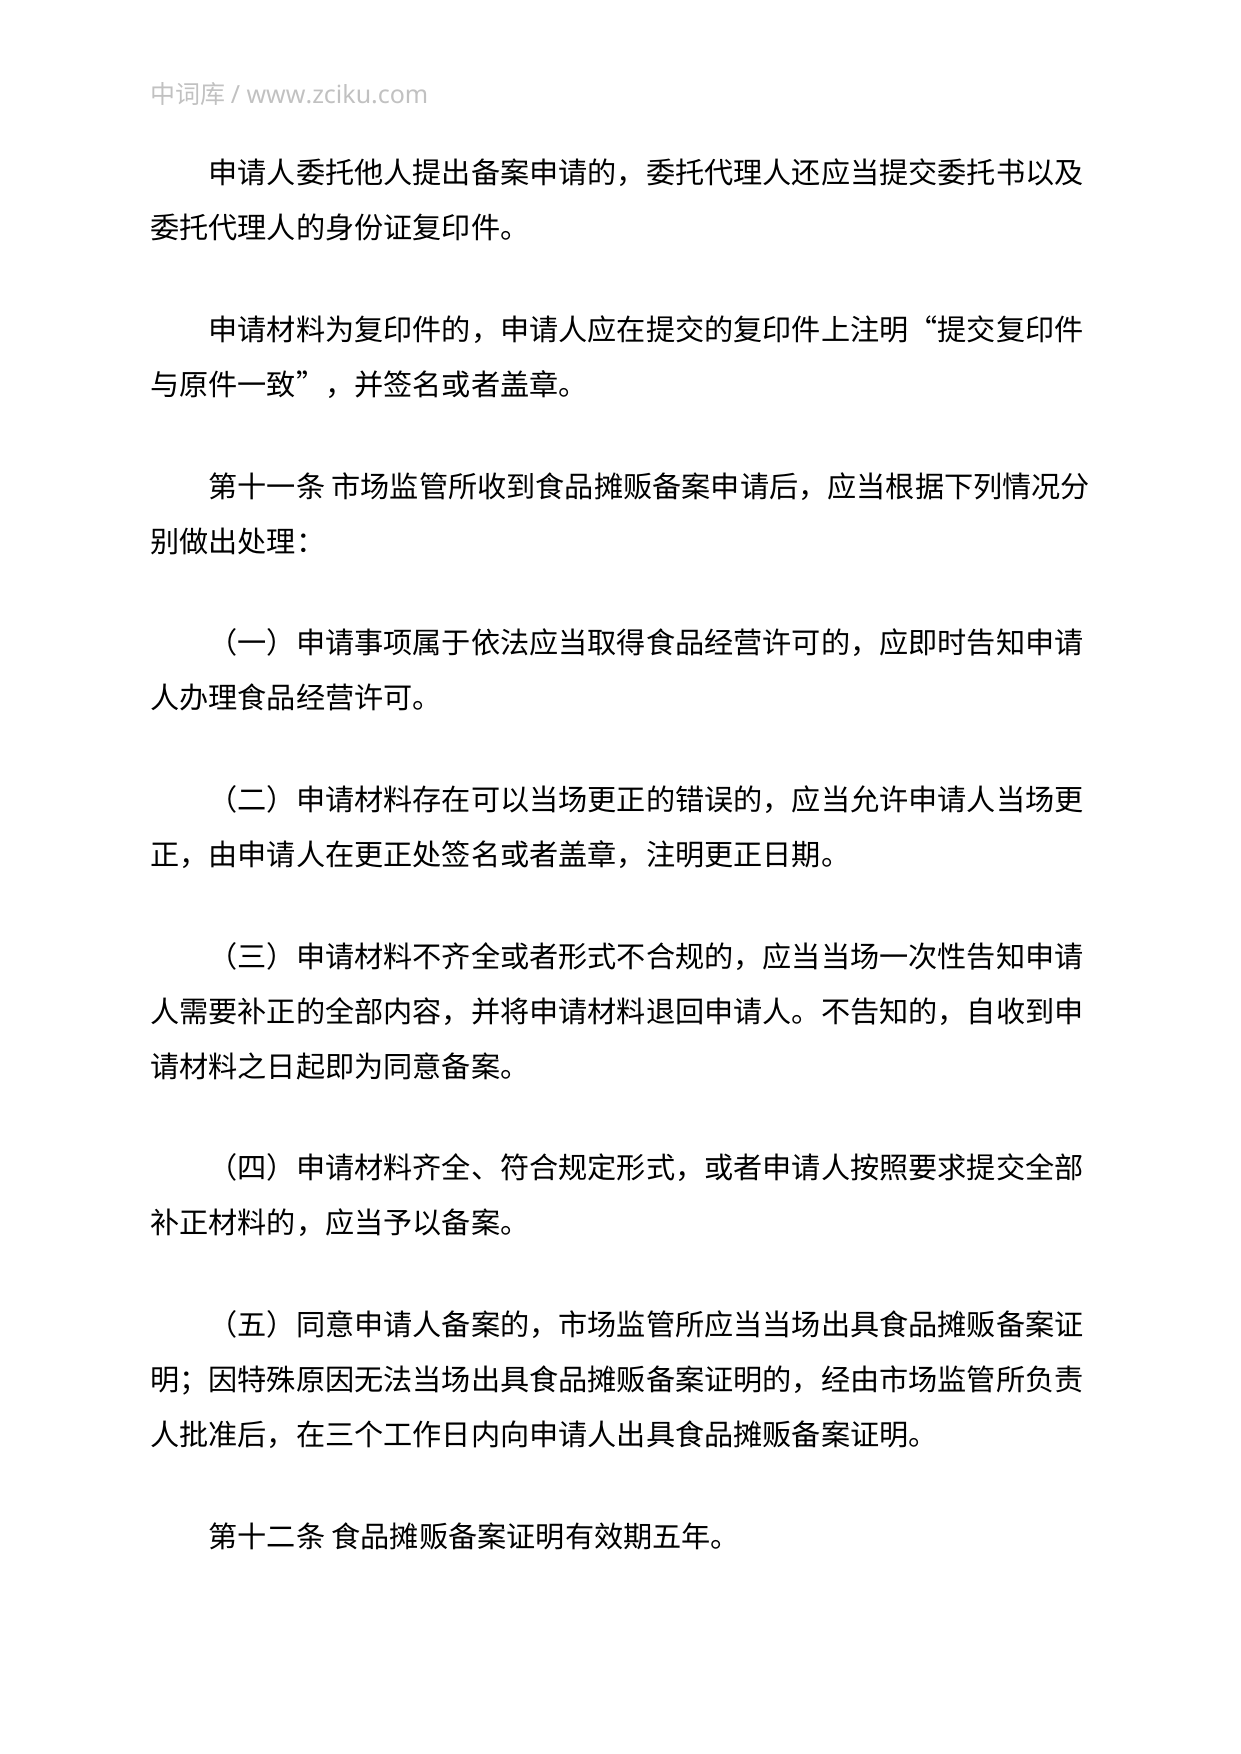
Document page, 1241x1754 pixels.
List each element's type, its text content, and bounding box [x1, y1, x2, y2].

text 申请人委托他人提出备案申请的，委托代理人还应当提交委托书以及委托代理人的身份证复印件。 [150, 150, 1090, 247]
text 申请材料为复印件的，申请人应在提交的复印件上注明“提交复印件与原件一致”，并签名或者盖章。 [150, 307, 1090, 404]
text （四）申请材料齐全、符合规定形式，或者申请人按照要求提交全部补正材料的，应当予以备案。 [150, 1145, 1090, 1242]
text （二）申请材料存在可以当场更正的错误的，应当允许申请人当场更正，由申请人在更正处签名或者盖章，注明更正日期。 [150, 777, 1090, 874]
text （三）申请材料不齐全或者形式不合规的，应当当场一次性告知申请人需要补正的全部内容，并将申请材料退回申请人。不告知的，自收到申请材料之日起即为同意备案。 [150, 933, 1090, 1085]
text 第十一条 市场监管所收到食品摊贩备案申请后，应当根据下列情况分别做出处理： [150, 463, 1090, 561]
text （一）申请事项属于依法应当取得食品经营许可的，应即时告知申请人办理食品经营许可。 [150, 620, 1090, 717]
text （五）同意申请人备案的，市场监管所应当当场出具食品摊贩备案证明；因特殊原因无法当场出具食品摊贩备案证明的，经由市场监管所负责人批准后，在三个工作日内向申请人出具食品摊贩备案证明。 [150, 1302, 1090, 1454]
text 第十二条 食品摊贩备案证明有效期五年。 [150, 1513, 1090, 1555]
